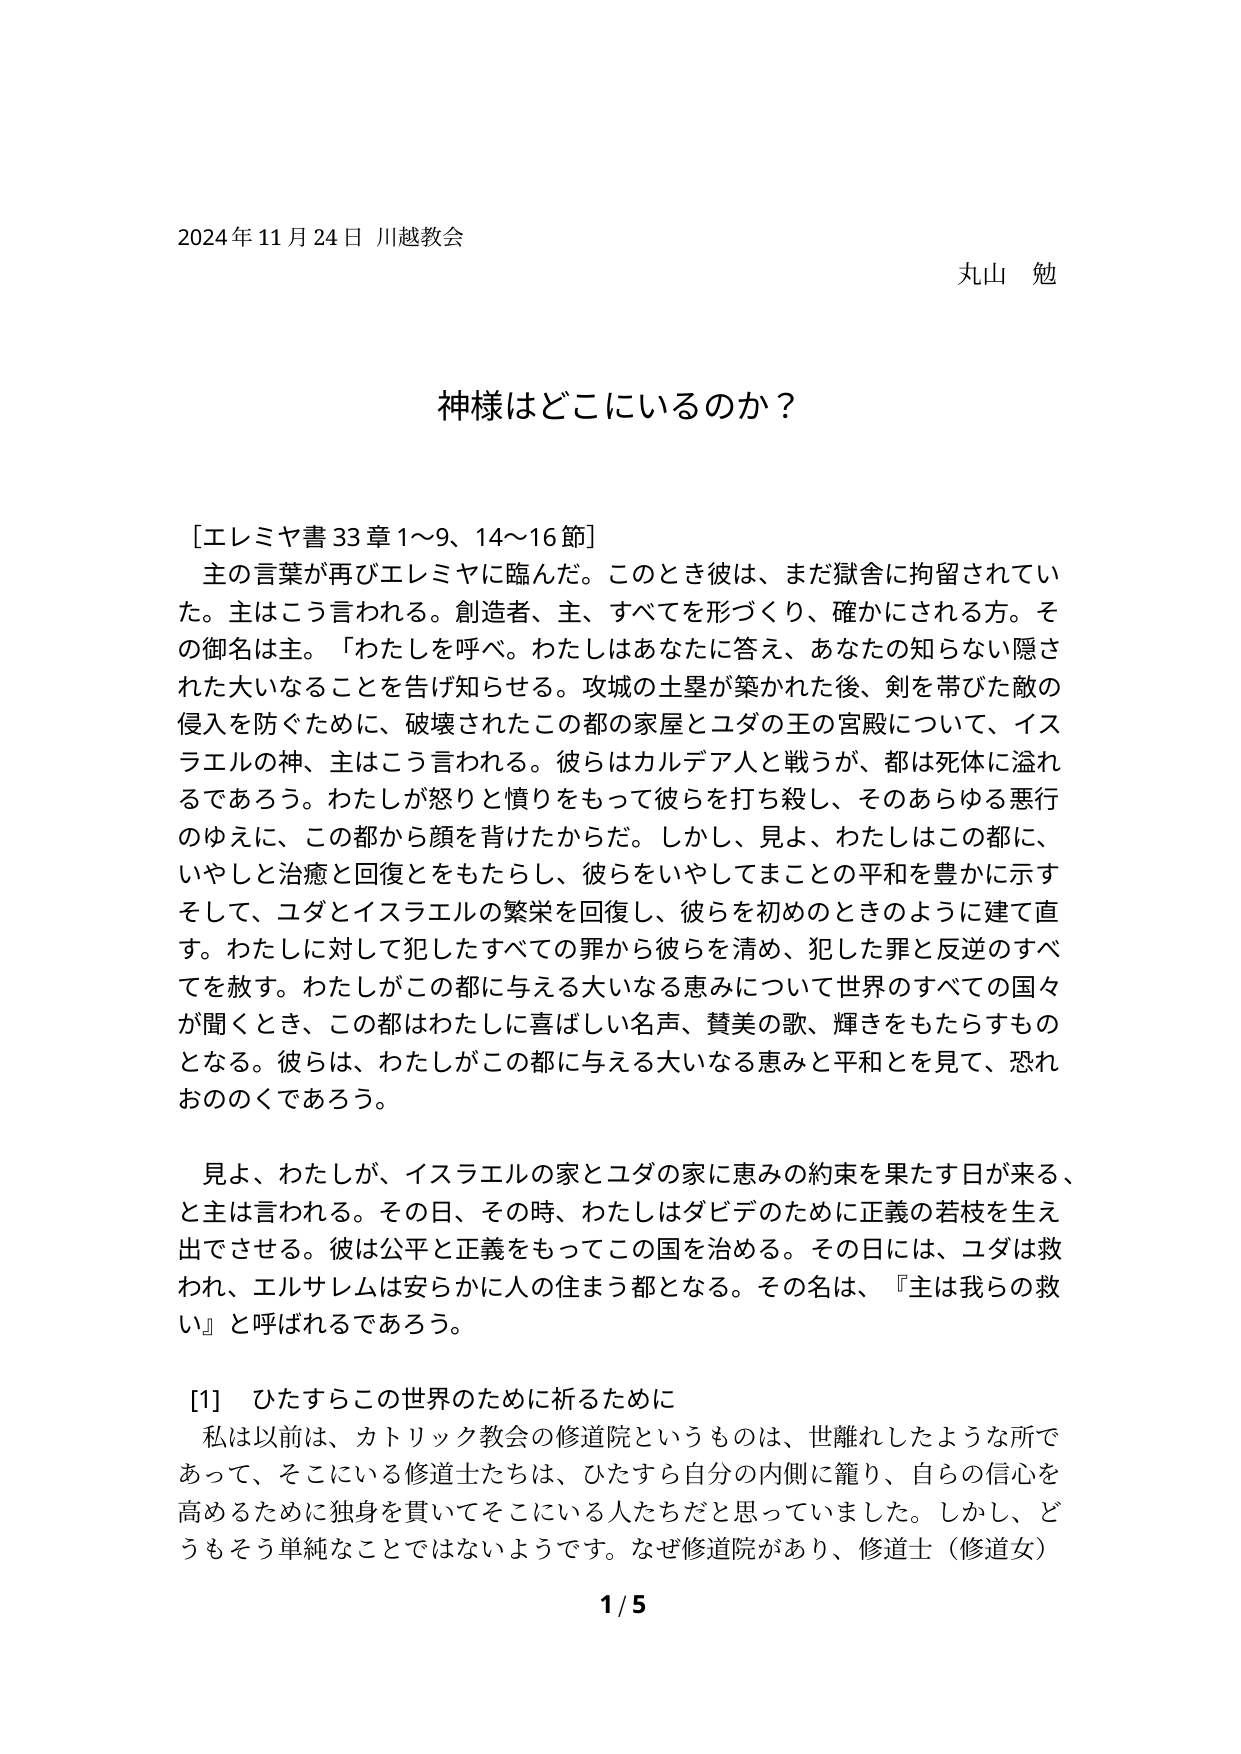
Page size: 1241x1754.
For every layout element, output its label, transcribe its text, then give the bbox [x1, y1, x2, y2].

text 見よ、わたしが、イスラエルの家とユダの家に恵みの約束を果たす日が来る、と主は言われる。その日、その時、わたしはダビデのために正義の若枝を生え出でさせる。彼は公平と正義をもってこの国を治める。その日には、ユダは救われ、エルサレムは安らかに人の住まう都となる。その名は、『主は我らの救い』と呼ばれるであろう。 [177, 1154, 1063, 1342]
text ［エレミヤ書33章1～9、14～16節］ [177, 517, 1063, 554]
text 神様はどこにいるのか？ [177, 367, 1063, 442]
text [1] ひたすらこの世界のために祈るために [177, 1379, 1063, 1417]
text 丸山 勉 [177, 254, 1063, 292]
text 主の言葉が再びエレミヤに臨んだ。このとき彼は、まだ獄舎に拘留されていた。主はこう言われる。創造者、主、すべてを形づくり、確かにされる方。その御名は主。「わたしを呼べ。わたしはあなたに答え、あなたの知らない隠された大いなることを告げ知らせる。攻城の土塁が築かれた後、剣を帯びた敵の侵入を防ぐために、破壊されたこの都の家屋とユダの王の宮殿について、イスラエルの神、主はこう言われる。彼らはカルデア人と戦うが、都は死体に溢れるであろう。わたしが怒りと憤りをもって彼らを打ち殺し、そのあらゆる悪行のゆえに、この都から顔を背けたからだ。しかし、見よ、わたしはこの都に、いやしと治癒と回復とをもたらし、彼らをいやしてまことの平和を豊かに示す。そして、ユダとイスラエルの繁栄を回復し、彼らを初めのときのように建て直す。わたしに対して犯したすべての罪から彼らを清め、犯した罪と反逆のすべてを赦す。わたしがこの都に与える大いなる恵みについて世界のすべての国々が聞くとき、この都はわたしに喜ばしい名声、賛美の歌、輝きをもたらすものとなる。彼らは、わたしがこの都に与える大いなる恵みと平和とを見て、恐れおののくであろう。 [177, 554, 1063, 1117]
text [177, 1417, 1063, 1567]
text 2024年11月24日 川越教会 [177, 217, 1063, 254]
